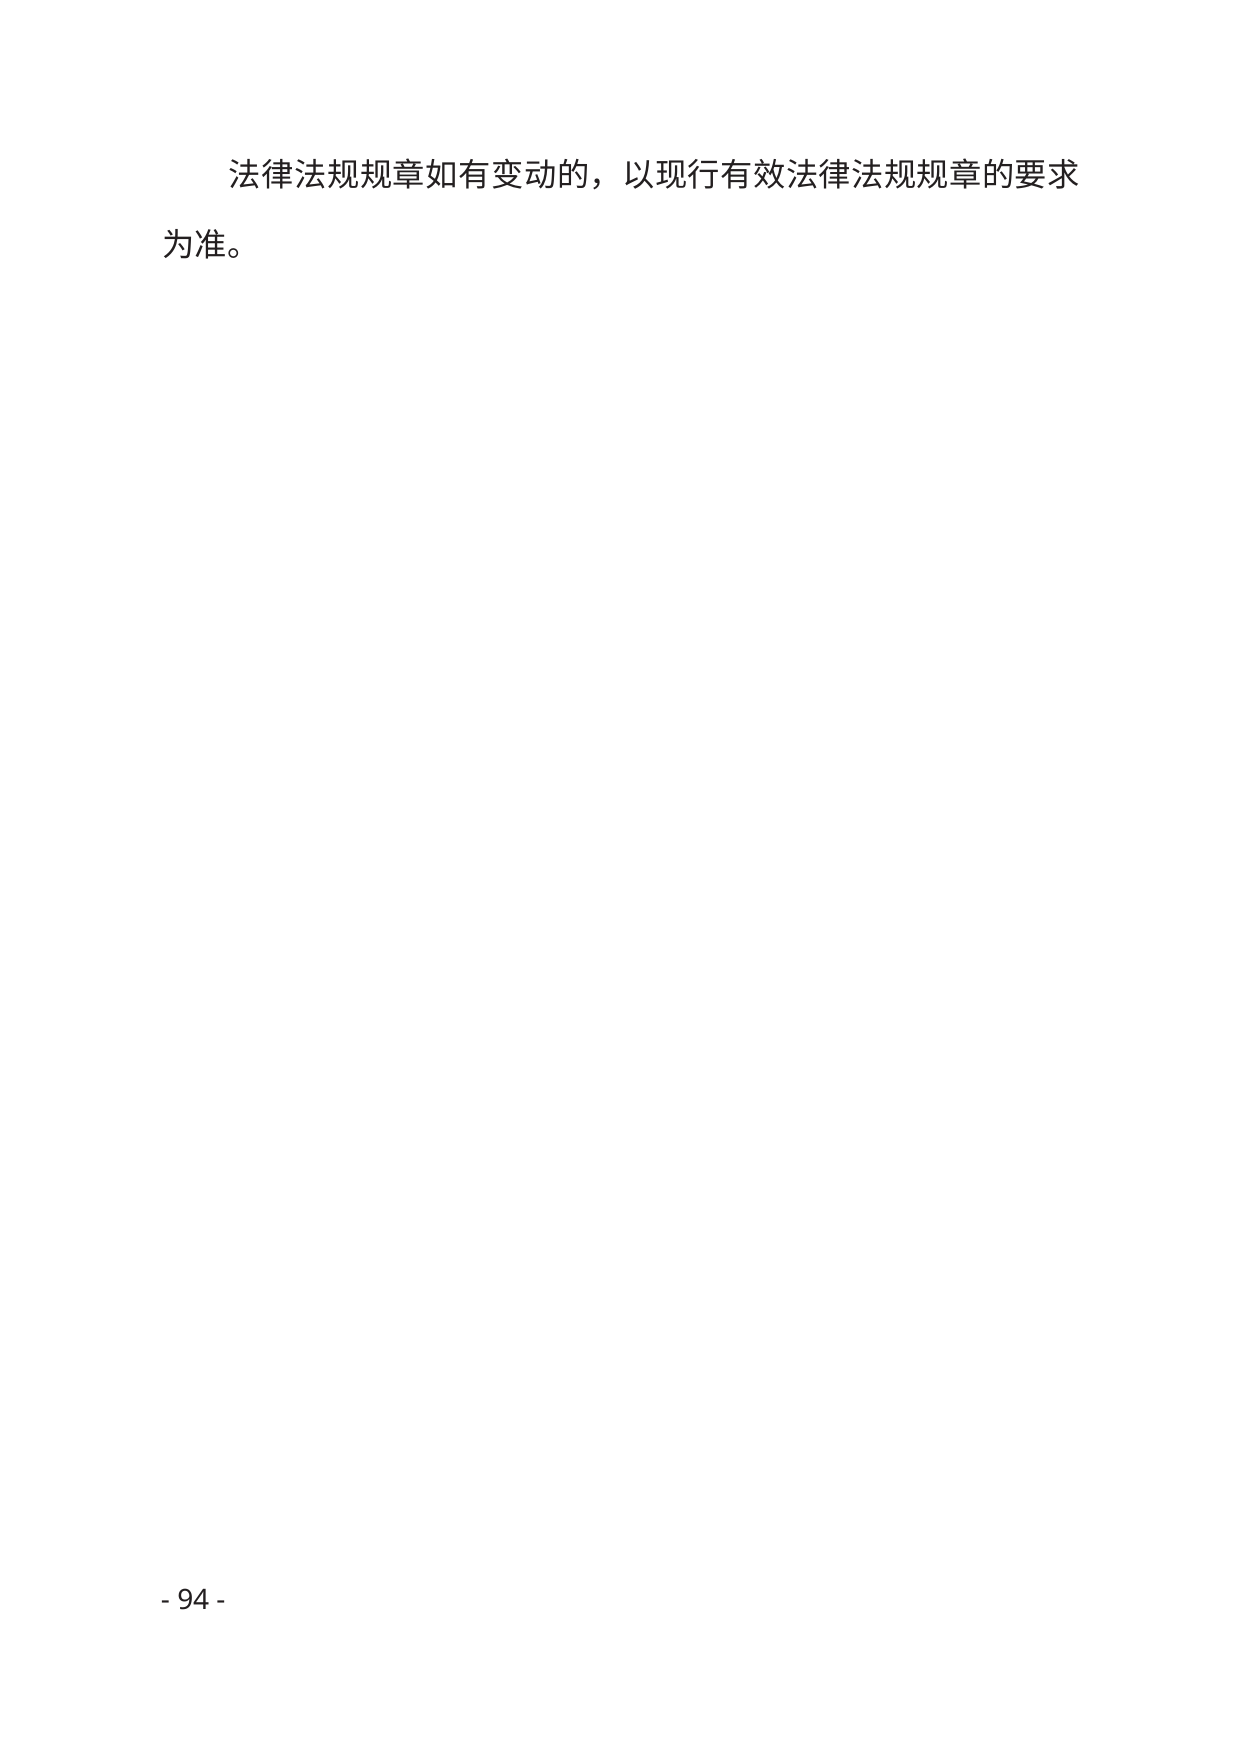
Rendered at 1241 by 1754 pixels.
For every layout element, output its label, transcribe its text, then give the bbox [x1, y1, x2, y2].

text 法律法规规章如有变动的，以现行有效法律法规规章的要求 为准。 [162, 149, 1081, 266]
